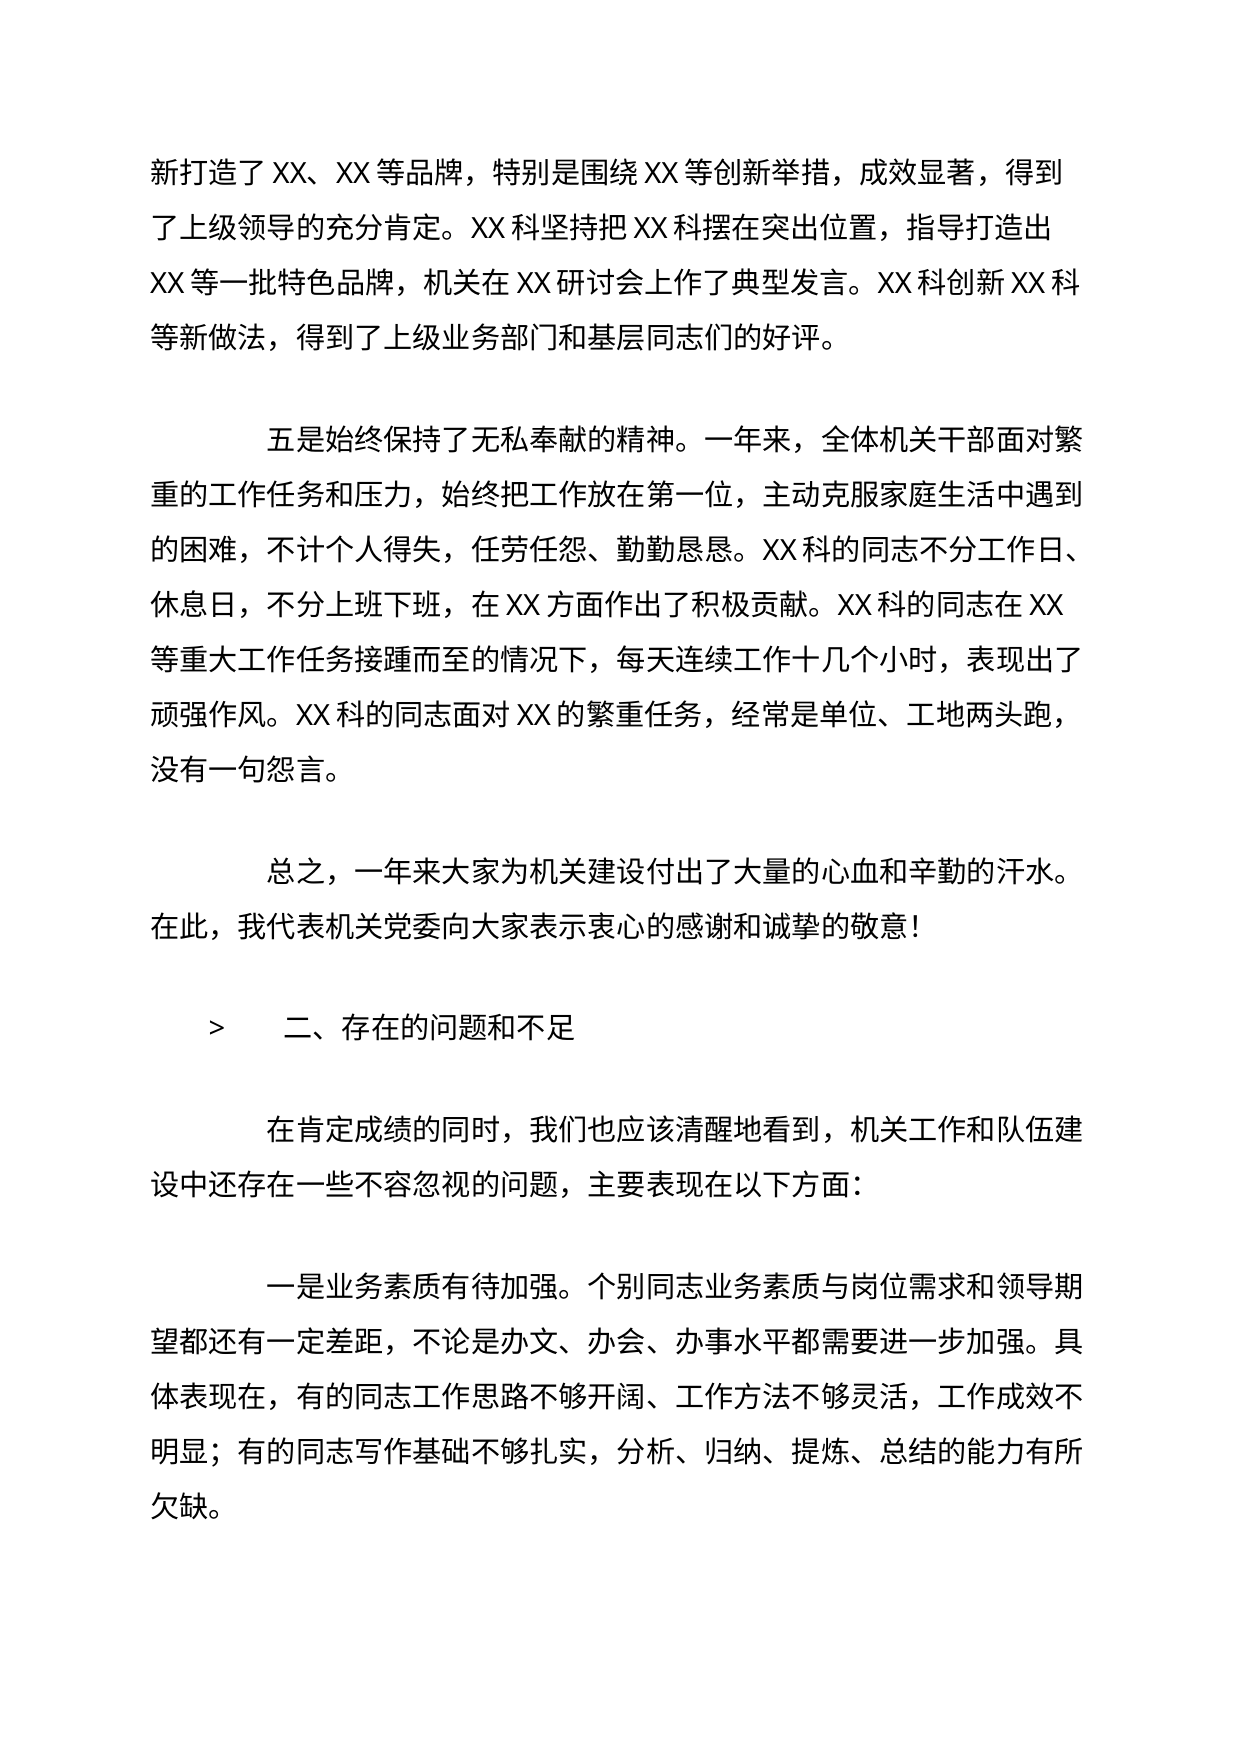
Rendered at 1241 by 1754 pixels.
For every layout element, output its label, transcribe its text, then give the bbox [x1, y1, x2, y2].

text 一是业务素质有待加强。个别同志业务素质与岗位需求和领导期望都还有一定差距，不论是办文、办会、办事水平都需要进一步加强。具体表现在，有的同志工作思路不够开阔、工作方法不够灵活，工作成效不明显；有的同志写作基础不够扎实，分析、归纳、提炼、总结的能力有所欠缺。 [150, 1263, 1090, 1525]
text > 二、存在的问题和不足 [150, 1005, 1090, 1047]
text 五是始终保持了无私奉献的精神。一年来，全体机关干部面对繁重的工作任务和压力，始终把工作放在第一位，主动克服家庭生活中遇到的困难，不计个人得失，任劳任怨、勤勤恳恳。XX科的同志不分工作日、休息日，不分上班下班，在XX方面作出了积极贡献。XX科的同志在XX等重大工作任务接踵而至的情况下，每天连续工作十几个小时，表现出了顽强作风。XX科的同志面对XX的繁重任务，经常是单位、工地两头跑，没有一句怨言。 [150, 417, 1090, 789]
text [150, 150, 1090, 357]
text 在肯定成绩的同时，我们也应该清醒地看到，机关工作和队伍建设中还存在一些不容忽视的问题，主要表现在以下方面： [150, 1107, 1090, 1204]
text 总之，一年来大家为机关建设付出了大量的心血和辛勤的汗水。在此，我代表机关党委向大家表示衷心的感谢和诚挚的敬意！ [150, 848, 1090, 945]
